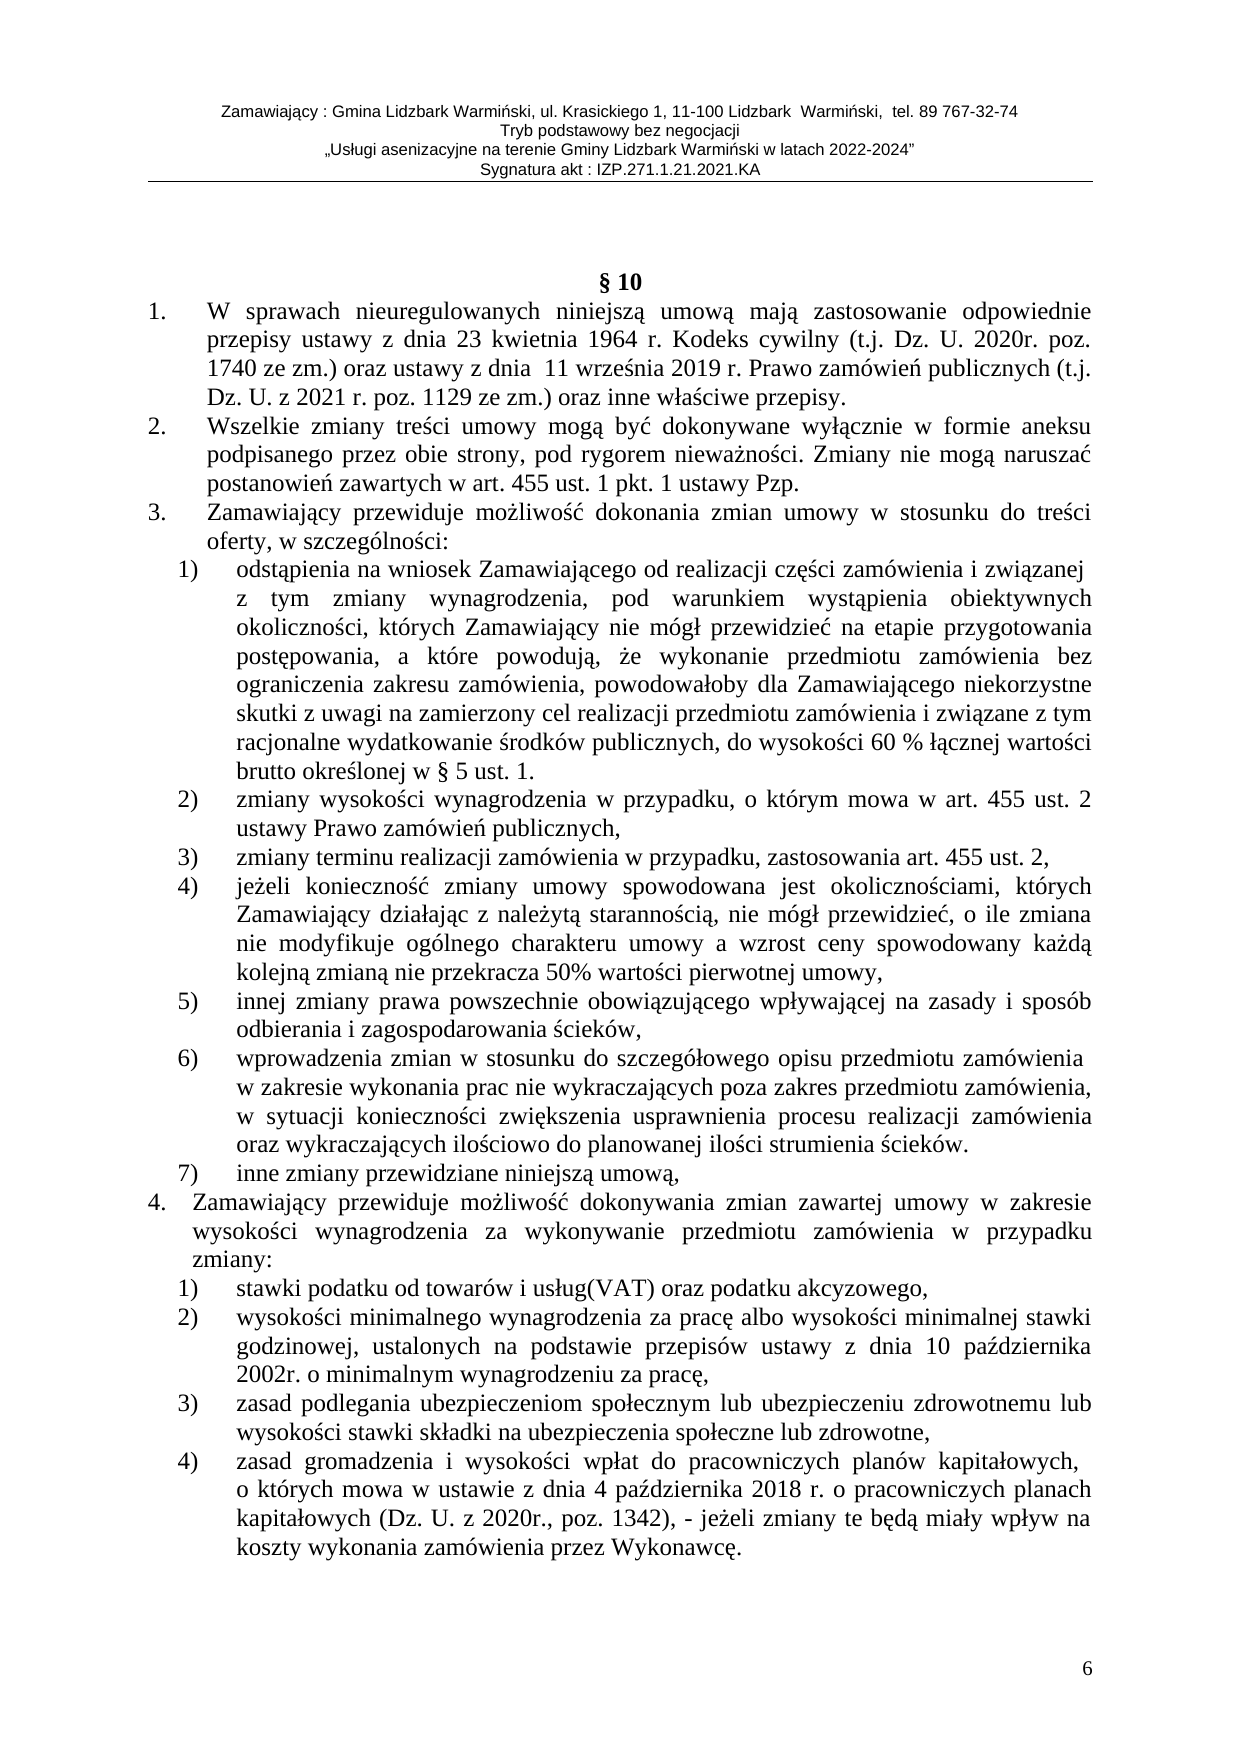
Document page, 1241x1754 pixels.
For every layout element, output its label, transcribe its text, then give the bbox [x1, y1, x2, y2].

list jeżeli konieczność zmiany umowy spowodowana jest okolicznościami, których Zamawiający działając z należytą starannością, nie mógł przewidzieć, o ile zmiana nie modyfikuje ogólnego charakteru umowy a wzrost ceny spowodowany każdą kolejną zmianą nie przekracza 50% wartości pierwotnej umowy, [177, 871, 1093, 986]
list Zamawiający przewiduje możliwość dokonywania zmian zawartej umowy w zakresie wysokości wynagrodzenia za wykonywanie przedmiotu zamówienia w przypadku zmiany: [148, 1187, 1093, 1273]
list zasad podlegania ubezpieczeniom społecznym lub ubezpieczeniu zdrowotnemu lub wysokości stawki składki na ubezpieczenia społeczne lub zdrowotne, [177, 1388, 1093, 1446]
list wprowadzenia zmian w stosunku do szczegółowego opisu przedmiotu zamówienia w zakresie wykonania prac nie wykraczających poza zakres przedmiotu zamówienia, w sytuacji konieczności zwiększenia usprawnienia procesu realizacji zamówienia oraz wykraczających ilościowo do planowanej ilości strumienia ścieków. [177, 1043, 1093, 1158]
list zasad gromadzenia i wysokości wpłat do pracowniczych planów kapitałowych, o których mowa w ustawie z dnia 4 października 2018 r. o pracowniczych planach kapitałowych (Dz. U. z 2020r., poz. 1342), - jeżeli zmiany te będą miały wpływ na koszty wykonania zamówienia przez Wykonawcę. [177, 1446, 1093, 1561]
list Zamawiający przewiduje możliwość dokonania zmian umowy w stosunku do treści oferty, w szczególności: [148, 497, 1093, 554]
list zmiany terminu realizacji zamówienia w przypadku, zastosowania art. 455 ust. 2, [177, 842, 1093, 871]
text § 10 [148, 267, 1093, 296]
list W sprawach nieuregulowanych niniejszą umową mają zastosowanie odpowiednie przepisy ustawy z dnia 23 kwietnia 1964 r. Kodeks cywilny (t.j. Dz. U. 2020r. poz. 1740 ze zm.) oraz ustawy z dnia 11 września 2019 r. Prawo zamówień publicznych (t.j. Dz. U. z 2021 r. poz. 1129 ze zm.) oraz inne właściwe przepisy. [148, 296, 1093, 411]
list wysokości minimalnego wynagrodzenia za pracę albo wysokości minimalnej stawki godzinowej, ustalonych na podstawie przepisów ustawy z dnia 10 października 2002r. o minimalnym wynagrodzeniu za pracę, [177, 1302, 1093, 1388]
list stawki podatku od towarów i usług(VAT) oraz podatku akcyzowego, [177, 1273, 1093, 1302]
list Wszelkie zmiany treści umowy mogą być dokonywane wyłącznie w formie aneksu podpisanego przez obie strony, pod rygorem nieważności. Zmiany nie mogą naruszać postanowień zawartych w art. 455 ust. 1 pkt. 1 ustawy Pzp. [148, 411, 1093, 497]
list zmiany wysokości wynagrodzenia w przypadku, o którym mowa w art. 455 ust. 2 ustawy Prawo zamówień publicznych, [177, 784, 1093, 842]
list innej zmiany prawa powszechnie obowiązującego wpływającej na zasady i sposób odbierania i zagospodarowania ścieków, [177, 986, 1093, 1043]
list inne zmiany przewidziane niniejszą umową, [177, 1158, 1093, 1187]
list odstąpienia na wniosek Zamawiającego od realizacji części zamówienia i związanej z tym zmiany wynagrodzenia, pod warunkiem wystąpienia obiektywnych okoliczności, których Zamawiający nie mógł przewidzieć na etapie przygotowania postępowania, a które powodują, że wykonanie przedmiotu zamówienia bez ograniczenia zakresu zamówienia, powodowałoby dla Zamawiającego niekorzystne skutki z uwagi na zamierzony cel realizacji przedmiotu zamówienia i związane z tym racjonalne wydatkowanie środków publicznych, do wysokości 60 % łącznej wartości brutto określonej w § 5 ust. 1. [177, 554, 1093, 784]
